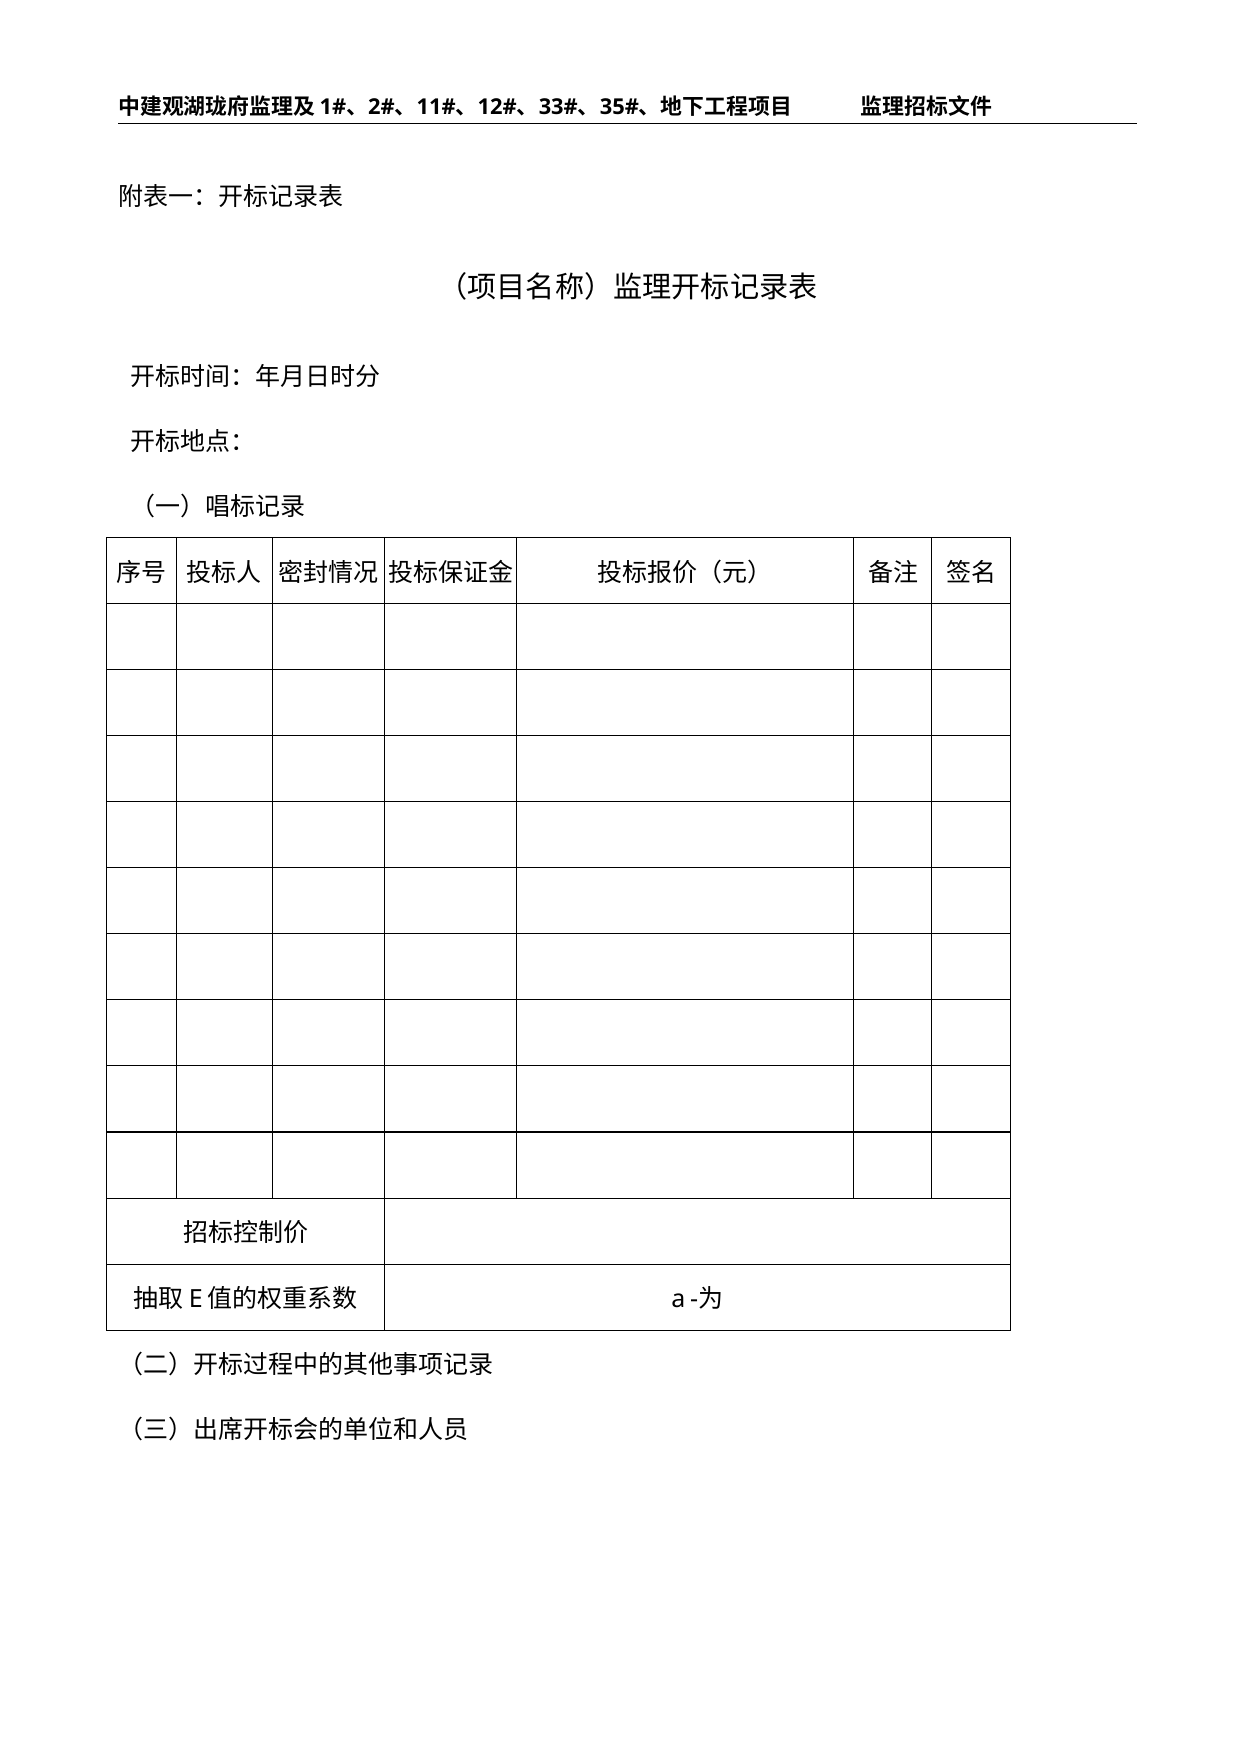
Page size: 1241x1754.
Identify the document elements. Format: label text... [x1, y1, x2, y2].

table_cell [107, 604, 176, 669]
table_cell [107, 670, 176, 735]
table_cell [273, 868, 384, 933]
table_cell [854, 802, 931, 867]
table_cell [854, 1133, 931, 1197]
table_cell [107, 1000, 176, 1065]
table_cell [854, 736, 931, 801]
table_cell [107, 1133, 176, 1197]
table_cell [932, 802, 1010, 867]
table_cell [517, 1000, 853, 1065]
table_cell [517, 934, 853, 999]
table_cell [177, 868, 272, 933]
table_cell [517, 604, 853, 669]
table_cell [177, 1133, 272, 1197]
text 开标时间：年月日时分 [118, 342, 1137, 407]
table_cell [177, 1066, 272, 1131]
table_cell [517, 1066, 853, 1131]
table_cell [517, 670, 853, 735]
table_cell [932, 868, 1010, 933]
table_cell [177, 604, 272, 669]
text （一）唱标记录 [118, 472, 1137, 537]
table_cell [385, 1000, 516, 1065]
table_cell [854, 868, 931, 933]
table_cell [385, 1133, 516, 1197]
table_cell [385, 1066, 516, 1131]
table_cell [177, 934, 272, 999]
table_cell [854, 934, 931, 999]
table_cell [517, 868, 853, 933]
table_cell [273, 1000, 384, 1065]
table_cell [517, 802, 853, 867]
table_header 密封情况 [273, 538, 384, 603]
table_header 签名 [932, 538, 1010, 603]
table_cell [177, 736, 272, 801]
table_cell [932, 736, 1010, 801]
table_cell [177, 802, 272, 867]
table_cell [107, 868, 176, 933]
table_header 投标保证金 [385, 538, 516, 603]
text （二）开标过程中的其他事项记录 [118, 1331, 1137, 1396]
table_cell [854, 670, 931, 735]
table_cell [177, 1000, 272, 1065]
table_cell [273, 1066, 384, 1131]
table_cell [107, 802, 176, 867]
table_cell a -为 [385, 1265, 1010, 1329]
table_cell [854, 1000, 931, 1065]
table_cell [273, 1133, 384, 1197]
table_cell [385, 868, 516, 933]
table_cell [273, 670, 384, 735]
table_cell [932, 934, 1010, 999]
table_cell [932, 604, 1010, 669]
table_cell [385, 934, 516, 999]
table_cell [385, 1199, 1010, 1263]
table_cell [932, 1066, 1010, 1131]
table_cell [517, 1133, 853, 1197]
table_cell [273, 736, 384, 801]
table_cell [273, 934, 384, 999]
table_cell [385, 670, 516, 735]
table_header 备注 [854, 538, 931, 603]
table_cell 招标控制价 [107, 1199, 384, 1263]
text 开标地点： [118, 407, 1137, 472]
table_header 序号 [107, 538, 176, 603]
text 附表一：开标记录表 [118, 162, 1137, 227]
table_header 投标人 [177, 538, 272, 603]
table_cell [177, 670, 272, 735]
table_cell [854, 1066, 931, 1131]
table_cell 抽取E值的权重系数 [107, 1265, 384, 1329]
table_cell [107, 736, 176, 801]
table_cell [385, 604, 516, 669]
table_cell [273, 802, 384, 867]
table_cell [107, 1066, 176, 1131]
table_cell [932, 670, 1010, 735]
table_cell [385, 736, 516, 801]
table_cell [854, 604, 931, 669]
text （三）出席开标会的单位和人员 [118, 1396, 1137, 1461]
text （项目名称）监理开标记录表 [118, 252, 1137, 317]
table_cell [517, 736, 853, 801]
table_header 投标报价（元） [517, 538, 853, 603]
table_cell [273, 604, 384, 669]
table_cell [107, 934, 176, 999]
table_cell [932, 1000, 1010, 1065]
table_cell [385, 802, 516, 867]
table_cell [932, 1133, 1010, 1197]
